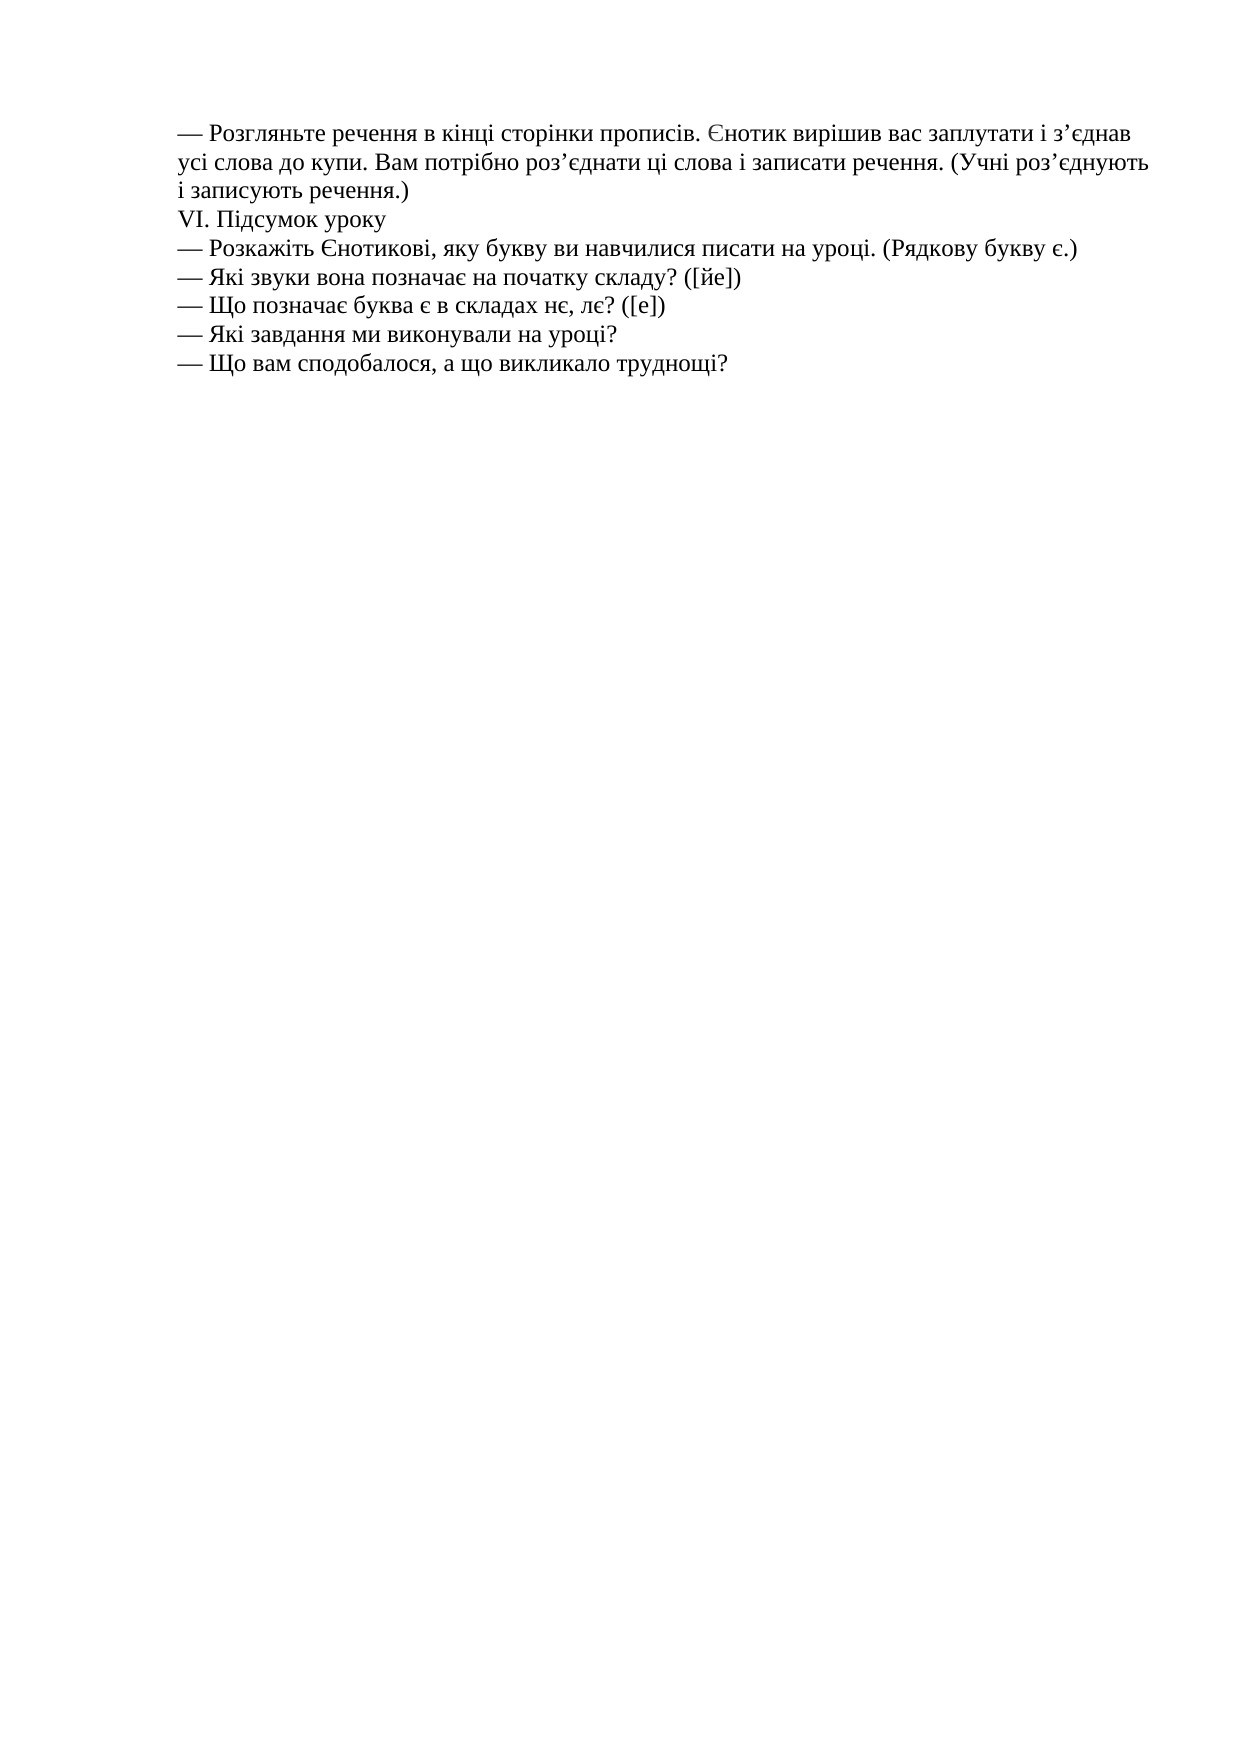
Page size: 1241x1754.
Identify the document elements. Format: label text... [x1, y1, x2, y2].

text — Що вам сподобалося, а що викликало труднощі? [177, 348, 1152, 377]
text — Розгляньте речення в кінці сторінки прописів. Єнотик вирішив вас заплутати і з’єднав усі слова до купи. Вам потрібно роз’єднати ці слова і записати речення. (Учні роз’єднують і записують речення.) [177, 118, 1152, 204]
text — Розкажіть Єнотикові, яку букву ви навчилися писати на уроці. (Рядкову букву є.) [177, 233, 1152, 262]
text VI. Підсумок уроку [177, 204, 1152, 233]
text — Які завдання ми виконували на уроці? [177, 319, 1152, 348]
text — Що позначає буква є в складах нє, лє? ([е]) [177, 291, 1152, 319]
text — Які звуки вона позначає на початку складу? ([йе]) [177, 262, 1152, 291]
